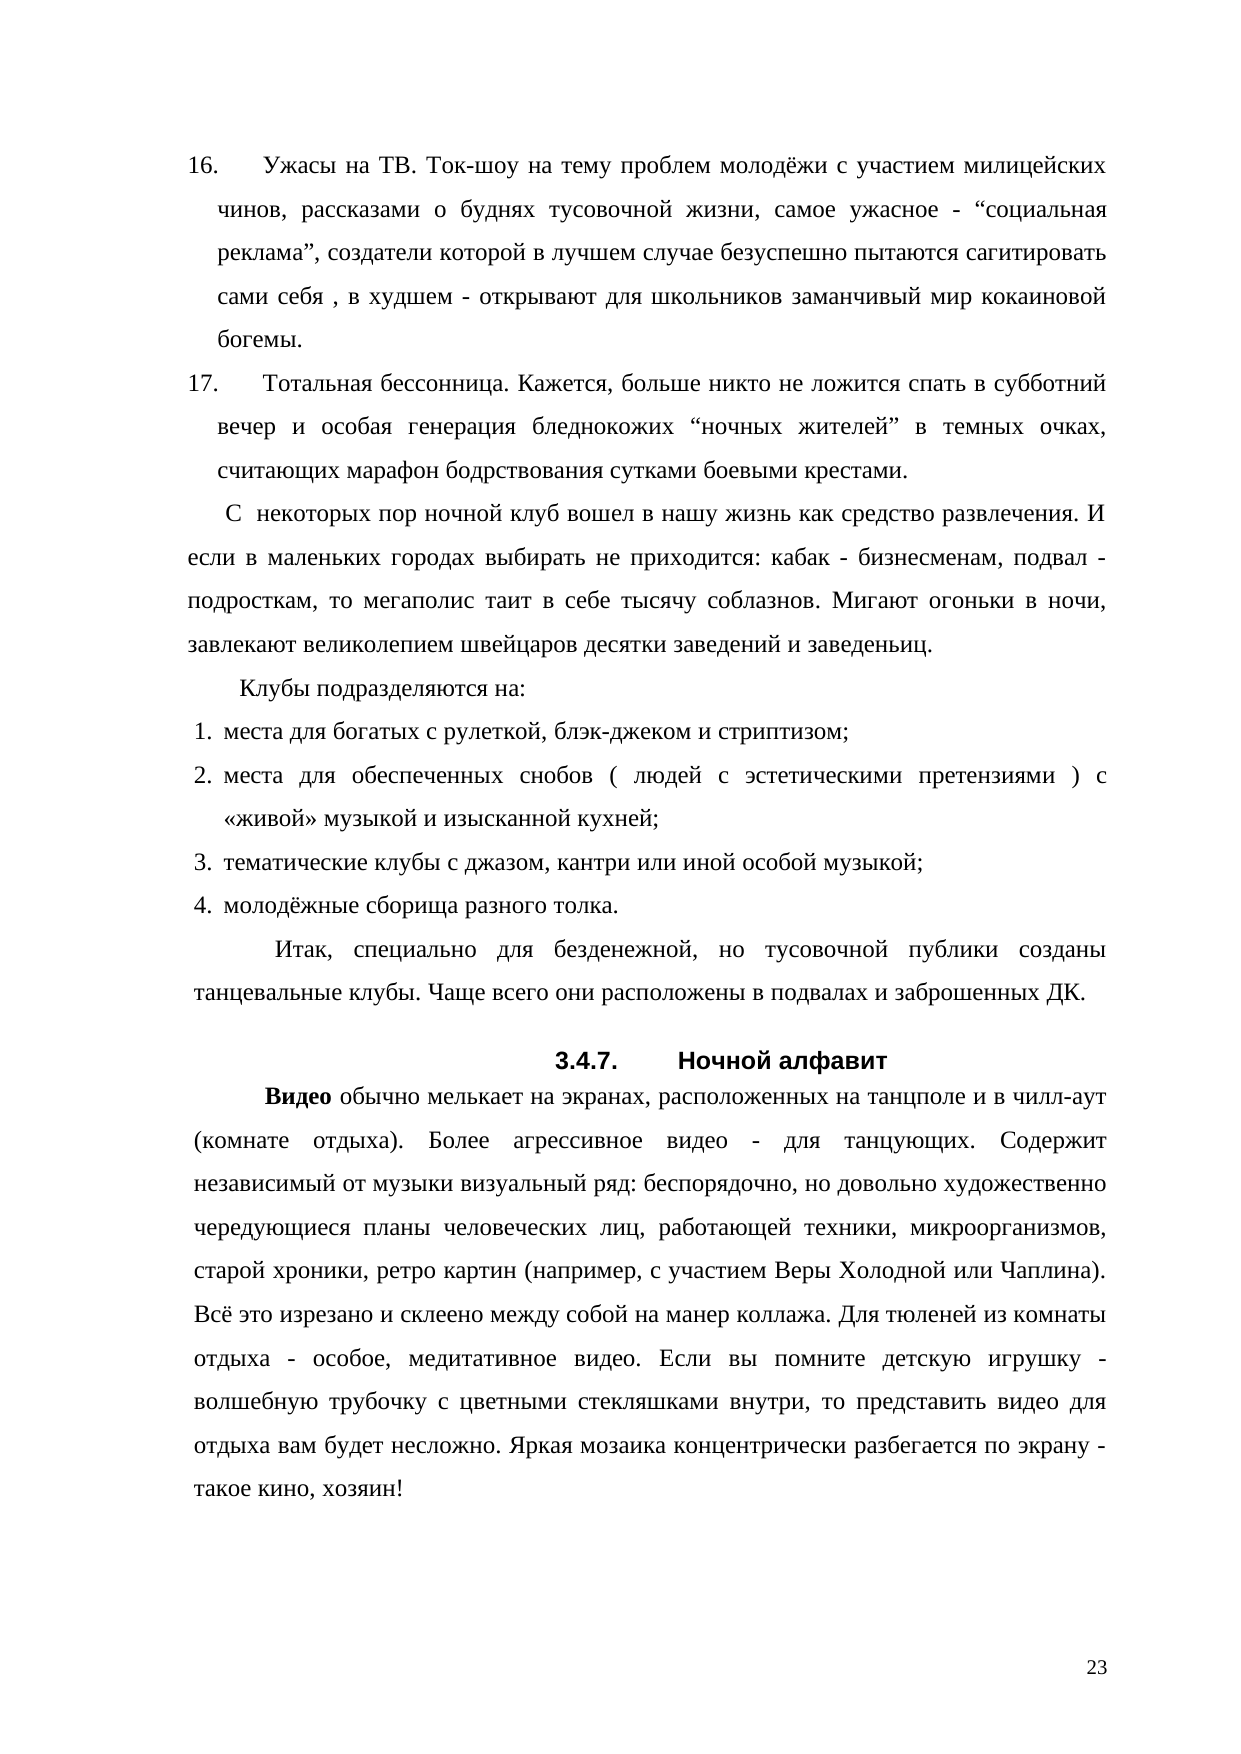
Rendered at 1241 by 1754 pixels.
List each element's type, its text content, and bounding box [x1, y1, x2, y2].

subtitle Ночной алфавит [335, 1046, 1107, 1075]
text Видео обычно мелькает на экранах, расположенных на танцполе и в чилл-аут (комнате отдыха). Более агрессивное видео - для танцующих. Содержит независимый от музыки визуальный ряд: беспорядочно, но довольно художественно чередующиеся планы человеческих лиц, работающей техники, микроорганизмов, старой хроники, ретро картин (например, с участием Веры Холодной или Чаплина). Всё это изрезано и склеено между собой на манер коллажа. Для тюленей из комнаты отдыха - особое, медитативное видео. Если вы помните детскую игрушку - волшебную трубочку с цветными стекляшками внутри, то представить видео для отдыха вам будет несложно. Яркая мозаика концентрически разбегается по экрану - такое кино, хозяин! [194, 1081, 1107, 1502]
list молодёжные сборища разного толка. [194, 890, 1107, 919]
list Тотальная бессонница. Кажется, больше никто не ложится спать в субботний вечер и особая генерация бледнокожих “ночных жителей” в темных очках, считающих марафон бодрствования сутками боевыми крестами. [187, 368, 1107, 484]
text Клубы подразделяются на: [187, 672, 1107, 702]
list Ужасы на ТВ. Ток-шоу на тему проблем молодёжи с участием милицейских чинов, рассказами о буднях тусовочной жизни, самое ужасное - “социальная реклама”, создатели которой в лучшем случае безуспешно пытаются сагитировать сами себя , в худшем - открывают для школьников заманчивый мир кокаиновой богемы. [187, 150, 1107, 353]
text С некоторых пор ночной клуб вошел в нашу жизнь как средство развлечения. И если в маленьких городах выбирать не приходится: кабак - бизнесменам, подвал - подросткам, то мегаполис таит в себе тысячу соблазнов. Мигают огоньки в ночи, завлекают великолепием швейцаров десятки заведений и заведеньиц. [187, 498, 1107, 658]
list места для богатых с рулеткой, блэк-джеком и стриптизом; [194, 716, 1107, 745]
list места для обеспеченных снобов ( людей с эстетическими претензиями ) с «живой» музыкой и изысканной кухней; [194, 759, 1107, 832]
text Итак, специально для безденежной, но тусовочной публики созданы танцевальные клубы. Чаще всего они расположены в подвалах и заброшенных ДК. [194, 934, 1107, 1006]
list тематические клубы с джазом, кантри или иной особой музыкой; [194, 847, 1107, 876]
